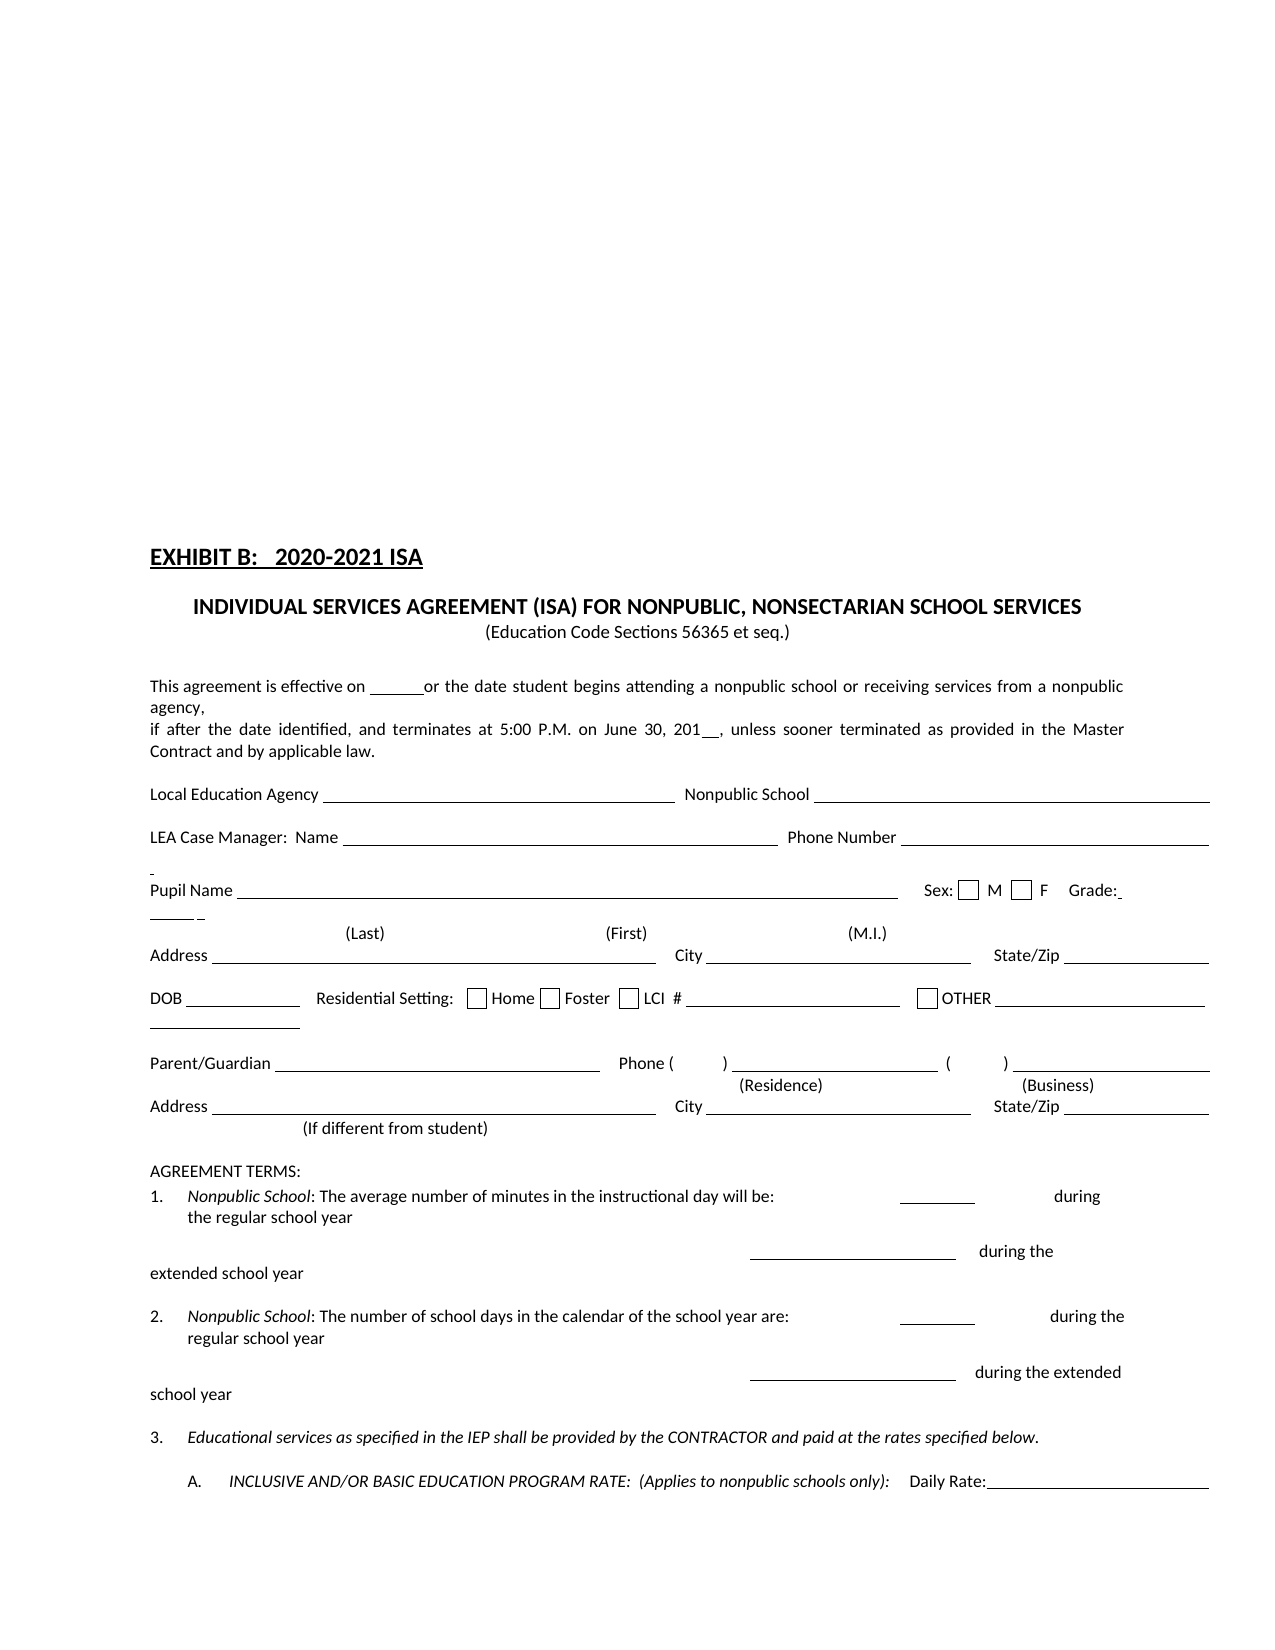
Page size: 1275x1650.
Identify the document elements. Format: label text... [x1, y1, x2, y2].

text if after the date identified, and terminates at 5:00 P.M. on June 30, 201 , unless sooner terminated as provided in the Master Contract and by applicable law. [150, 718, 1125, 762]
text Parent/Guardian Phone ( ) ( ) (Residence) (Business) [150, 1052, 1125, 1096]
text Address City State/Zip [150, 1096, 1125, 1117]
text (Last) (First) (M.I.) [150, 922, 1125, 944]
text 3. Educational services as specified in the IEP shall be provided by the CONTRACTOR and paid at the rates specified below. [150, 1426, 1125, 1448]
text (Education Code Sections 56365 et seq.) [150, 620, 1125, 643]
text This agreement is effective on or the date student begins attending a nonpublic school or receiving services from a nonpublic agency, [150, 675, 1125, 718]
text during the extended school year [150, 1241, 1125, 1284]
text AGREEMENT TERMS: [150, 1161, 1125, 1182]
text INDIVIDUAL SERVICES AGREEMENT (ISA) FOR NONPUBLIC, NONSECTARIAN SCHOOL SERVICES [150, 592, 1125, 620]
text during the extended school year [150, 1361, 1125, 1405]
subtitle EXHIBIT B: 2020-2021 ISA [150, 541, 423, 567]
list Nonpublic School: The average number of minutes in the instructional day will be: during the regular school year [150, 1185, 1125, 1228]
text (If different from student) [150, 1117, 1125, 1139]
text Local Education Agency Nonpublic School [150, 783, 1125, 805]
list Nonpublic School: The number of school days in the calendar of the school year are: during the regular school year [150, 1306, 1125, 1349]
text Pupil Name Sex: M F Grade: [150, 879, 1125, 922]
text LEA Case Manager: Name Phone Number [150, 827, 1125, 848]
text A. INCLUSIVE AND/OR BASIC EDUCATION PROGRAM RATE: (Applies to nonpublic schools only): Daily Rate: [187, 1470, 1125, 1491]
text DOB Residential Setting: Home Foster LCI # OTHER [150, 987, 1125, 1031]
text Address City State/Zip [150, 944, 1125, 966]
